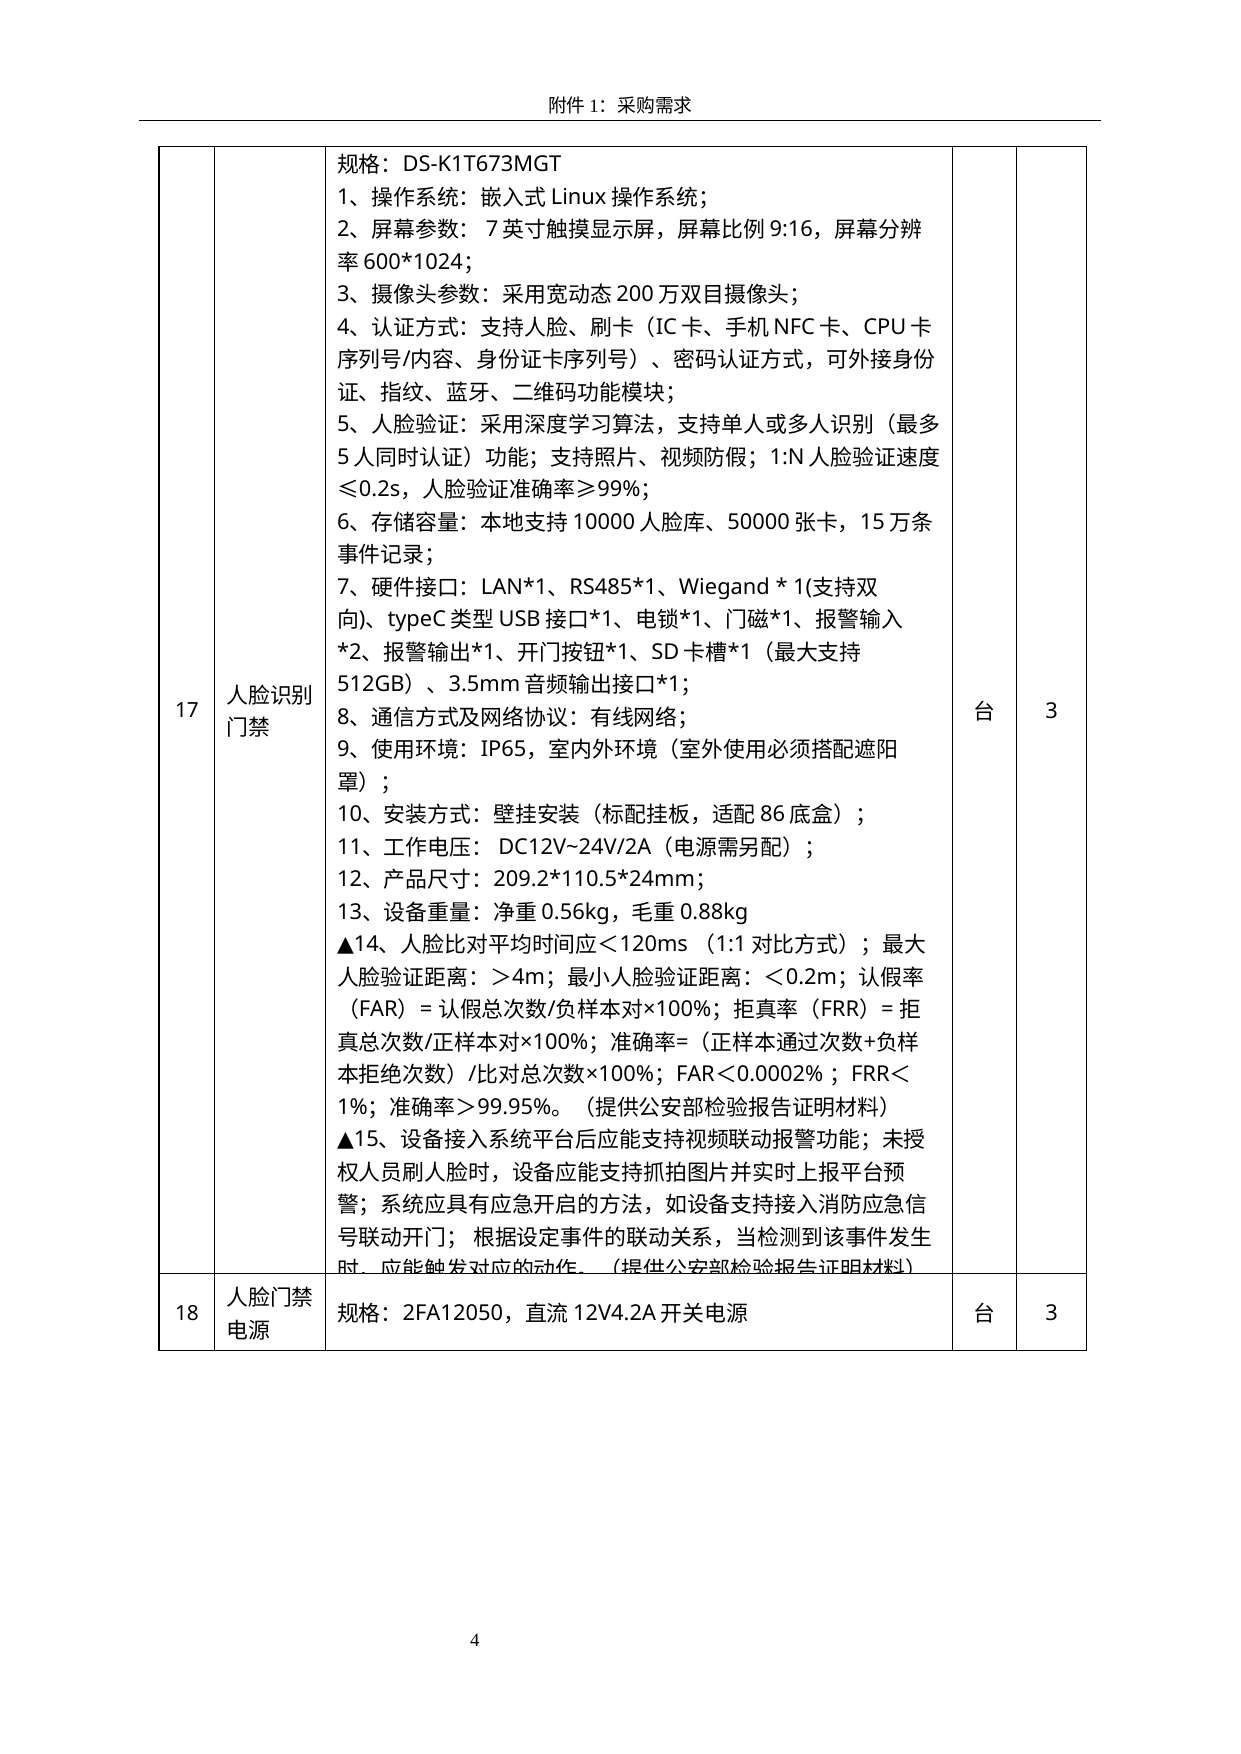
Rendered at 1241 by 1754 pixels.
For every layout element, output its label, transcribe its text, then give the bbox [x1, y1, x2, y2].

table_cell 台 [953, 1274, 1016, 1350]
table_cell 规格：DS-K1T673MGT 1、操作系统：嵌入式Linux操作系统； 2、屏幕参数： 7英寸触摸显示屏，屏幕比例9:16，屏幕分辨率600*1024； 3、摄像头参数：采用宽动态200万双目摄像头； 4、认证方式：支持人脸、刷卡（IC卡、手机NFC卡、CPU卡序列号/内容、身份证卡序列号）、密码认证方式，可外接身份证、指纹、蓝牙、二维码功能模块； 5、人脸验证：采用深度学习算法，支持单人或多人识别（最多5人同时认证）功能；支持照片、视频防假；1:N人脸验证速度≤0.2s，人脸验证准确率≥99%； 6、存储容量：本地支持10000人脸库、50000张卡，15万条事件记录； 7、硬件接口：LAN*1、RS485*1、Wiegand * 1(支持双向)、typeC类型USB接口*1、电锁*1、门磁*1、报警输入*2、报警输出*1、开门按钮*1、SD卡槽*1（最大支持512GB）、3.5mm音频输出接口*1； 8、通信方式及网络协议：有线网络； 9、使用环境：IP65，室内外环境（室外使用必须搭配遮阳罩）； 10、安装方式：壁挂安装（标配挂板，适配86底盒）； 11、工作电压： DC12V~24V/2A（电源需另配）； 12、产品尺寸：209.2*110.5*24mm； 13、设备重量：净重0.56kg，毛重0.88kg ▲14、人脸比对平均时间应＜120ms （1:1对比方式）；最大人脸验证距离：＞4m；最小人脸验证距离：＜0.2m；认假率（FAR）= 认假总次数/负样本对×100%；拒真率（FRR）= 拒真总次数/正样本对×100%；准确率=（正样本通过次数+负样本拒绝次数）/比对总次数×100%；FAR＜0.0002% ；FRR＜1%；准确率＞99.95%。（提供公安部检验报告证明材料） ▲15、设备接入系统平台后应能支持视频联动报警功能；未授权人员刷人脸时，设备应能支持抓拍图片并实时上报平台预警；系统应具有应急开启的方法，如设备支持接入消防应急信号联动开门； 根据设定事件的联动关系，当检测到该事件发生时，应能触发对应的动作。（提供公安部检验报告证明材料） [326, 147, 952, 1273]
table_cell 17 [160, 147, 214, 1273]
table_cell 18 [160, 1274, 214, 1350]
table_cell 台 [953, 147, 1016, 1273]
table_cell 规格：2FA12050，直流12V4.2A开关电源 [326, 1274, 952, 1350]
table_cell 3 [1017, 147, 1086, 1273]
table_cell 人脸识别门禁 [215, 147, 325, 1273]
table_cell 3 [1017, 1274, 1086, 1350]
table_cell 人脸门禁电源 [215, 1274, 325, 1350]
